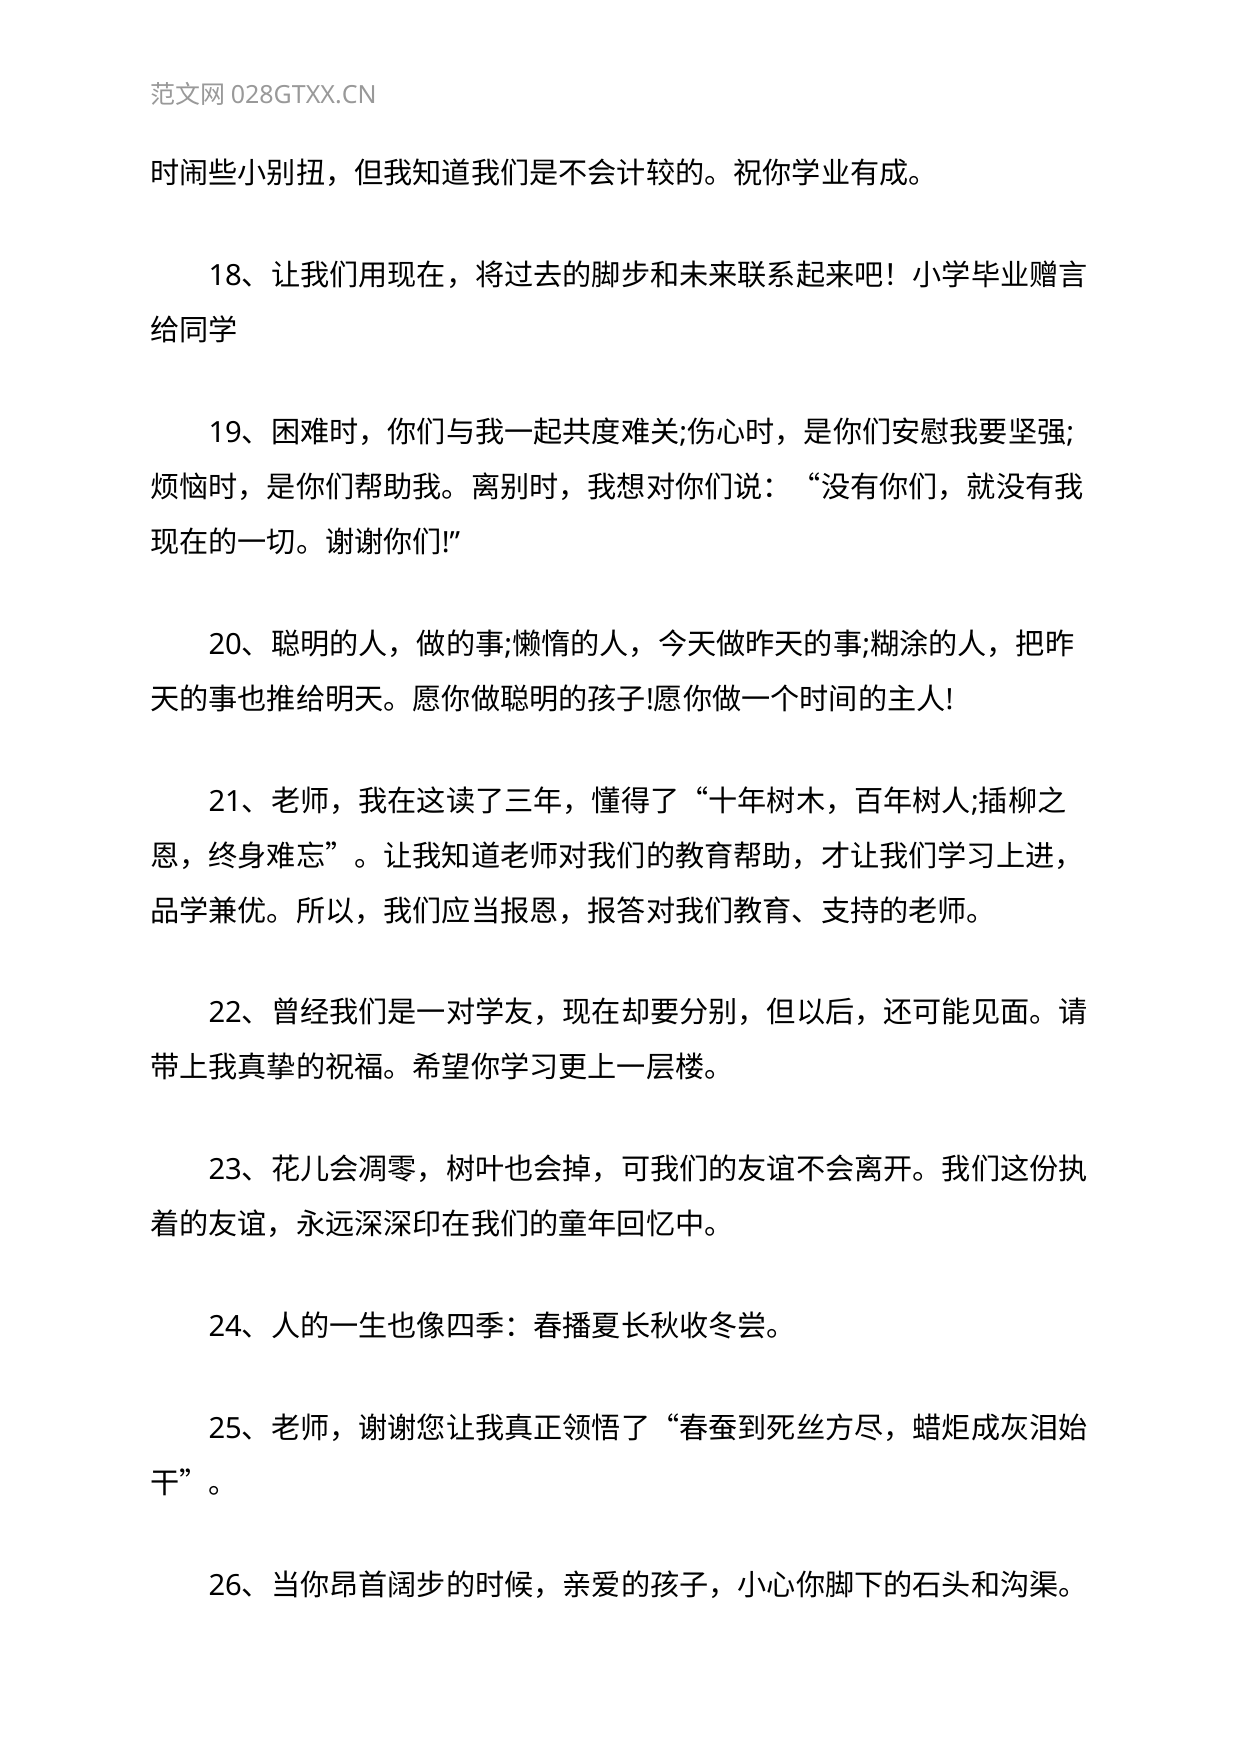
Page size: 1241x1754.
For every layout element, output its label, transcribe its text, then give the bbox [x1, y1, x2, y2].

text 25、老师，谢谢您让我真正领悟了“春蚕到死丝方尽，蜡炬成灰泪始干”。 [150, 1404, 1090, 1502]
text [150, 150, 1090, 192]
text 24、人的一生也像四季：春播夏长秋收冬尝。 [150, 1303, 1090, 1345]
text 19、困难时，你们与我一起共度难关;伤心时，是你们安慰我要坚强;烦恼时，是你们帮助我。离别时，我想对你们说：“没有你们，就没有我现在的一切。谢谢你们!” [150, 408, 1090, 561]
text 22、曾经我们是一对学友，现在却要分别，但以后，还可能见面。请带上我真挚的祝福。希望你学习更上一层楼。 [150, 989, 1090, 1086]
text 23、花儿会凋零，树叶也会掉，可我们的友谊不会离开。我们这份执着的友谊，永远深深印在我们的童年回忆中。 [150, 1146, 1090, 1243]
text 26、当你昂首阔步的时候，亲爱的孩子，小心你脚下的石头和沟渠。 [150, 1561, 1090, 1604]
text 18、让我们用现在，将过去的脚步和未来联系起来吧！小学毕业赠言给同学 [150, 252, 1090, 349]
text 21、老师，我在这读了三年，懂得了“十年树木，百年树人;插柳之恩，终身难忘”。让我知道老师对我们的教育帮助，才让我们学习上进，品学兼优。所以，我们应当报恩，报答对我们教育、支持的老师。 [150, 777, 1090, 929]
text 20、聪明的人，做的事;懒惰的人，今天做昨天的事;糊涂的人，把昨天的事也推给明天。愿你做聪明的孩子!愿你做一个时间的主人! [150, 620, 1090, 718]
